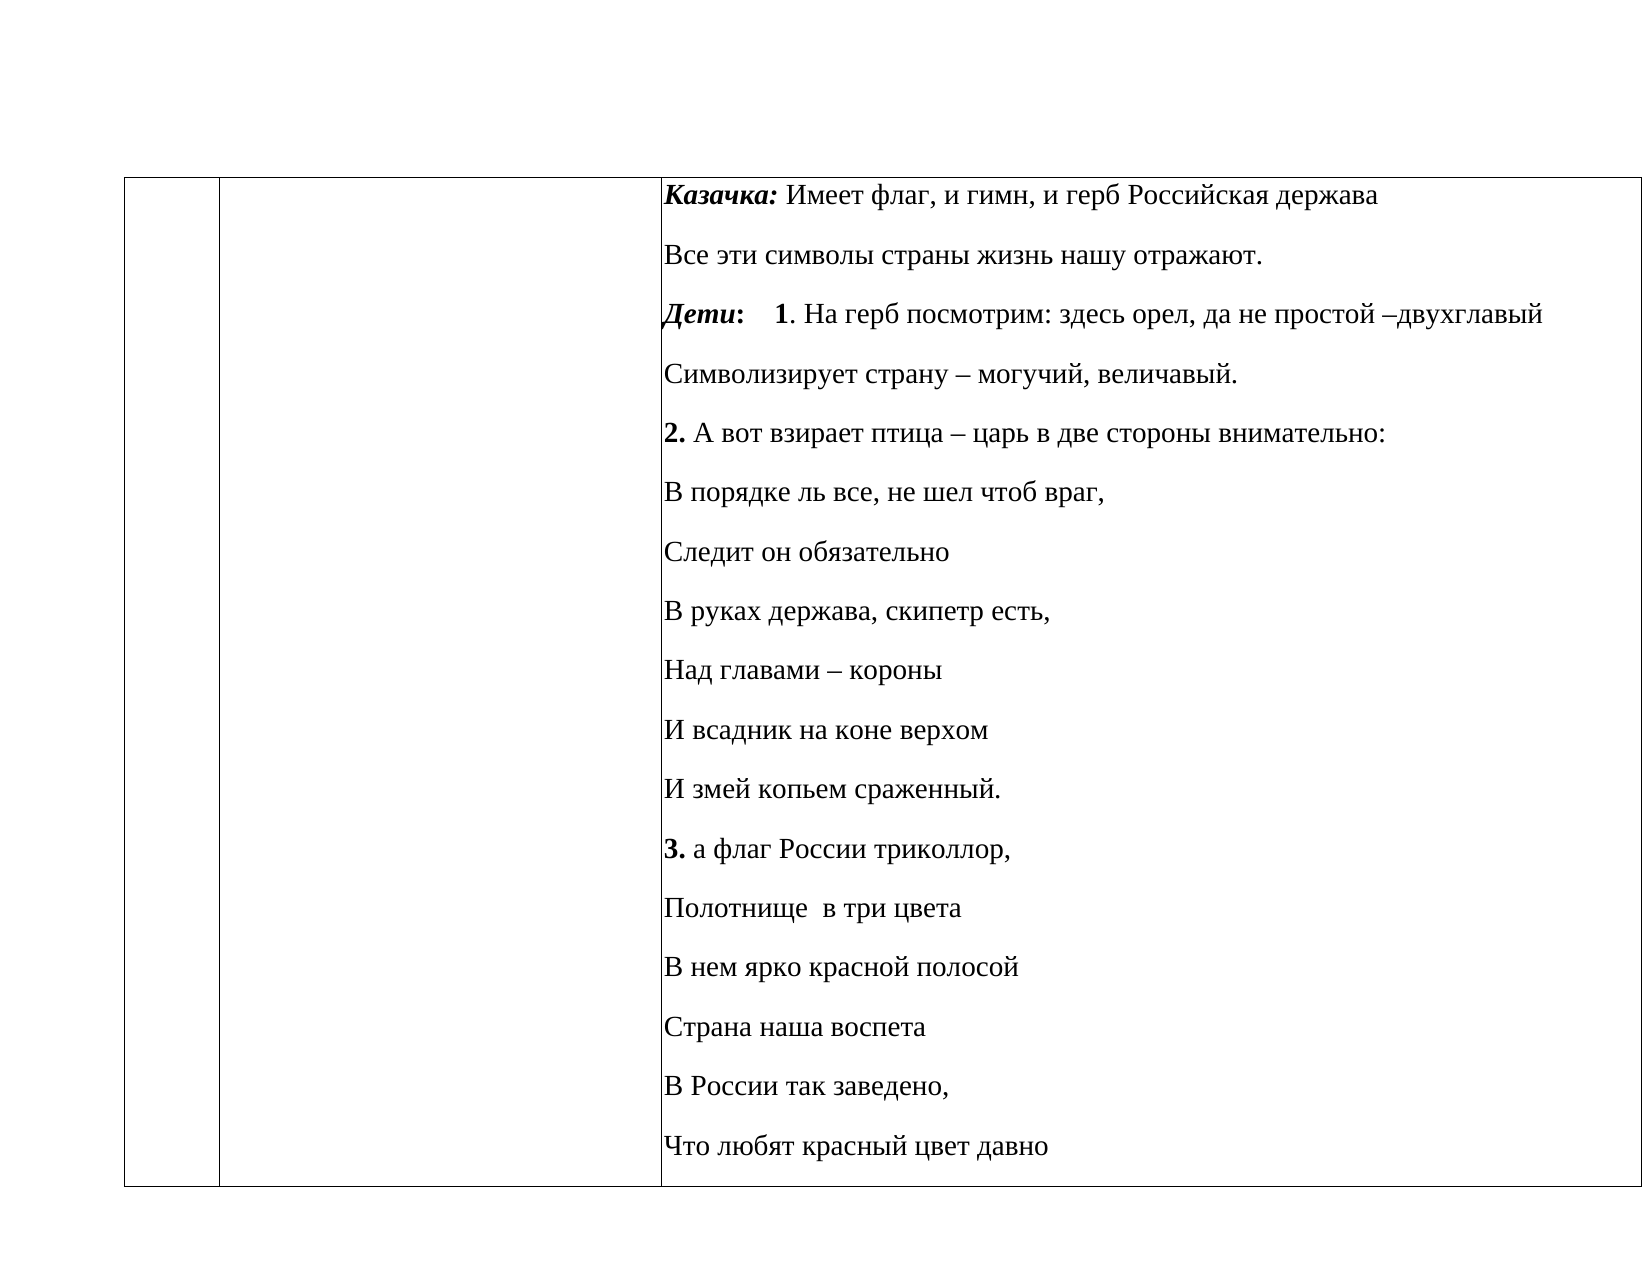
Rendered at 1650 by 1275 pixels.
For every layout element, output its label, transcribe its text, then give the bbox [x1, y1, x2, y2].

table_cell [220, 178, 661, 1186]
table_cell 4 [125, 178, 219, 1186]
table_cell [662, 178, 1641, 1186]
